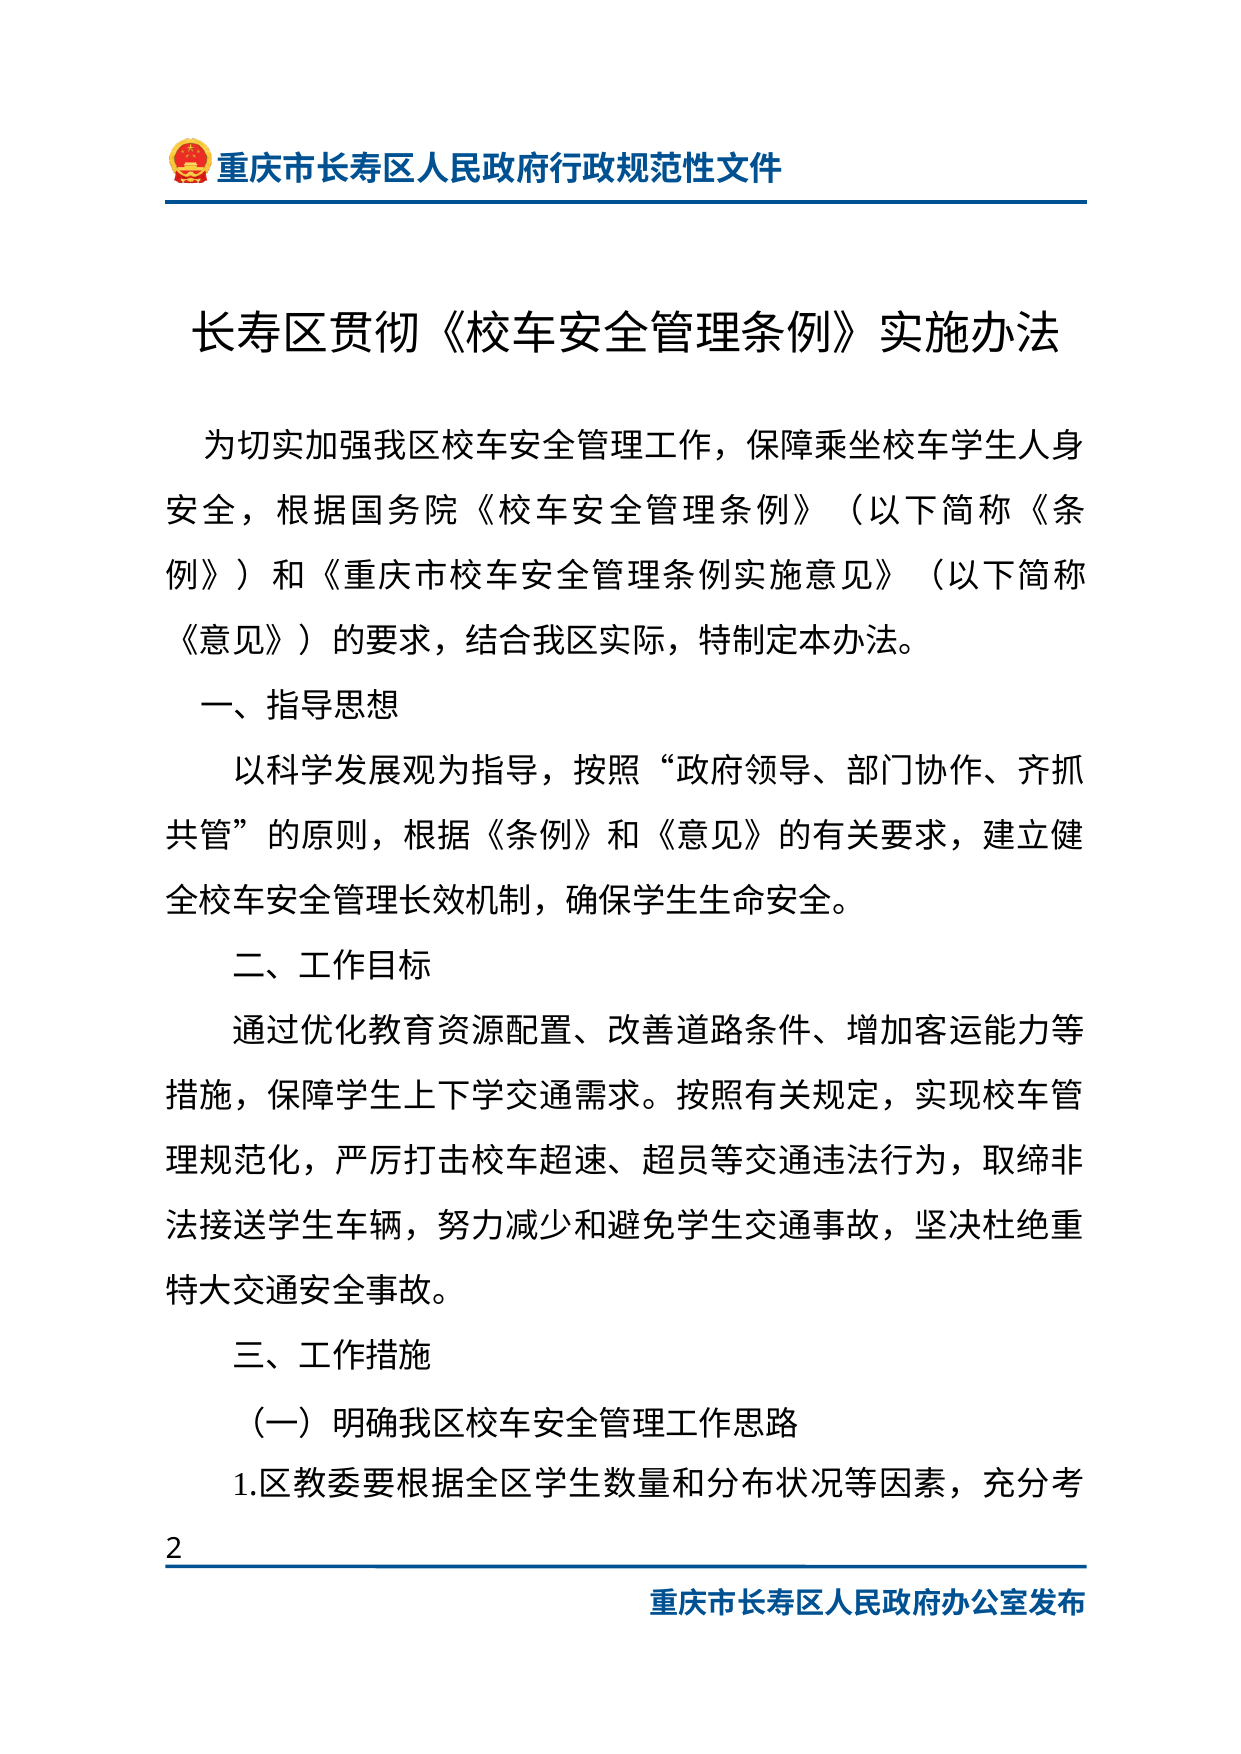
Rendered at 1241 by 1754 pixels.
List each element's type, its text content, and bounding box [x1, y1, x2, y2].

text 二、工作目标 [165, 931, 1087, 996]
text 通过优化教育资源配置、改善道路条件、增加客运能力等措施，保障学生上下学交通需求。按照有关规定，实现校车管理规范化，严厉打击校车超速、超员等交通违法行为，取缔非法接送学生车辆，努力减少和避免学生交通事故，坚决杜绝重特大交通安全事故。 [165, 996, 1087, 1321]
text 为切实加强我区校车安全管理工作，保障乘坐校车学生人身安全，根据国务院《校车安全管理条例》（以下简称《条例》）和《重庆市校车安全管理条例实施意见》（以下简称《意见》）的要求，结合我区实际，特制定本办法。 [165, 411, 1087, 671]
text 1.区教委要根据全区学生数量和分布状况等因素，充分考虑学生上下学交通问题，依法制定、调整学校设置规划，保障学生就近入学或者在寄宿制学校入学，尽可能减少学生上下学的交通风险。 [165, 1448, 1087, 1513]
text 三、工作措施 [165, 1321, 1087, 1386]
text 以科学发展观为指导，按照“政府领导、部门协作、齐抓共管”的原则，根据《条例》和《意见》的有关要求，建立健全校车安全管理长效机制，确保学生生命安全。 [165, 736, 1087, 931]
text （一）明确我区校车安全管理工作思路 [165, 1386, 1087, 1448]
text 长寿区贯彻《校车安全管理条例》实施办法 [165, 281, 1087, 378]
picture [165, 136, 216, 187]
text 一、指导思想 [165, 671, 1087, 736]
